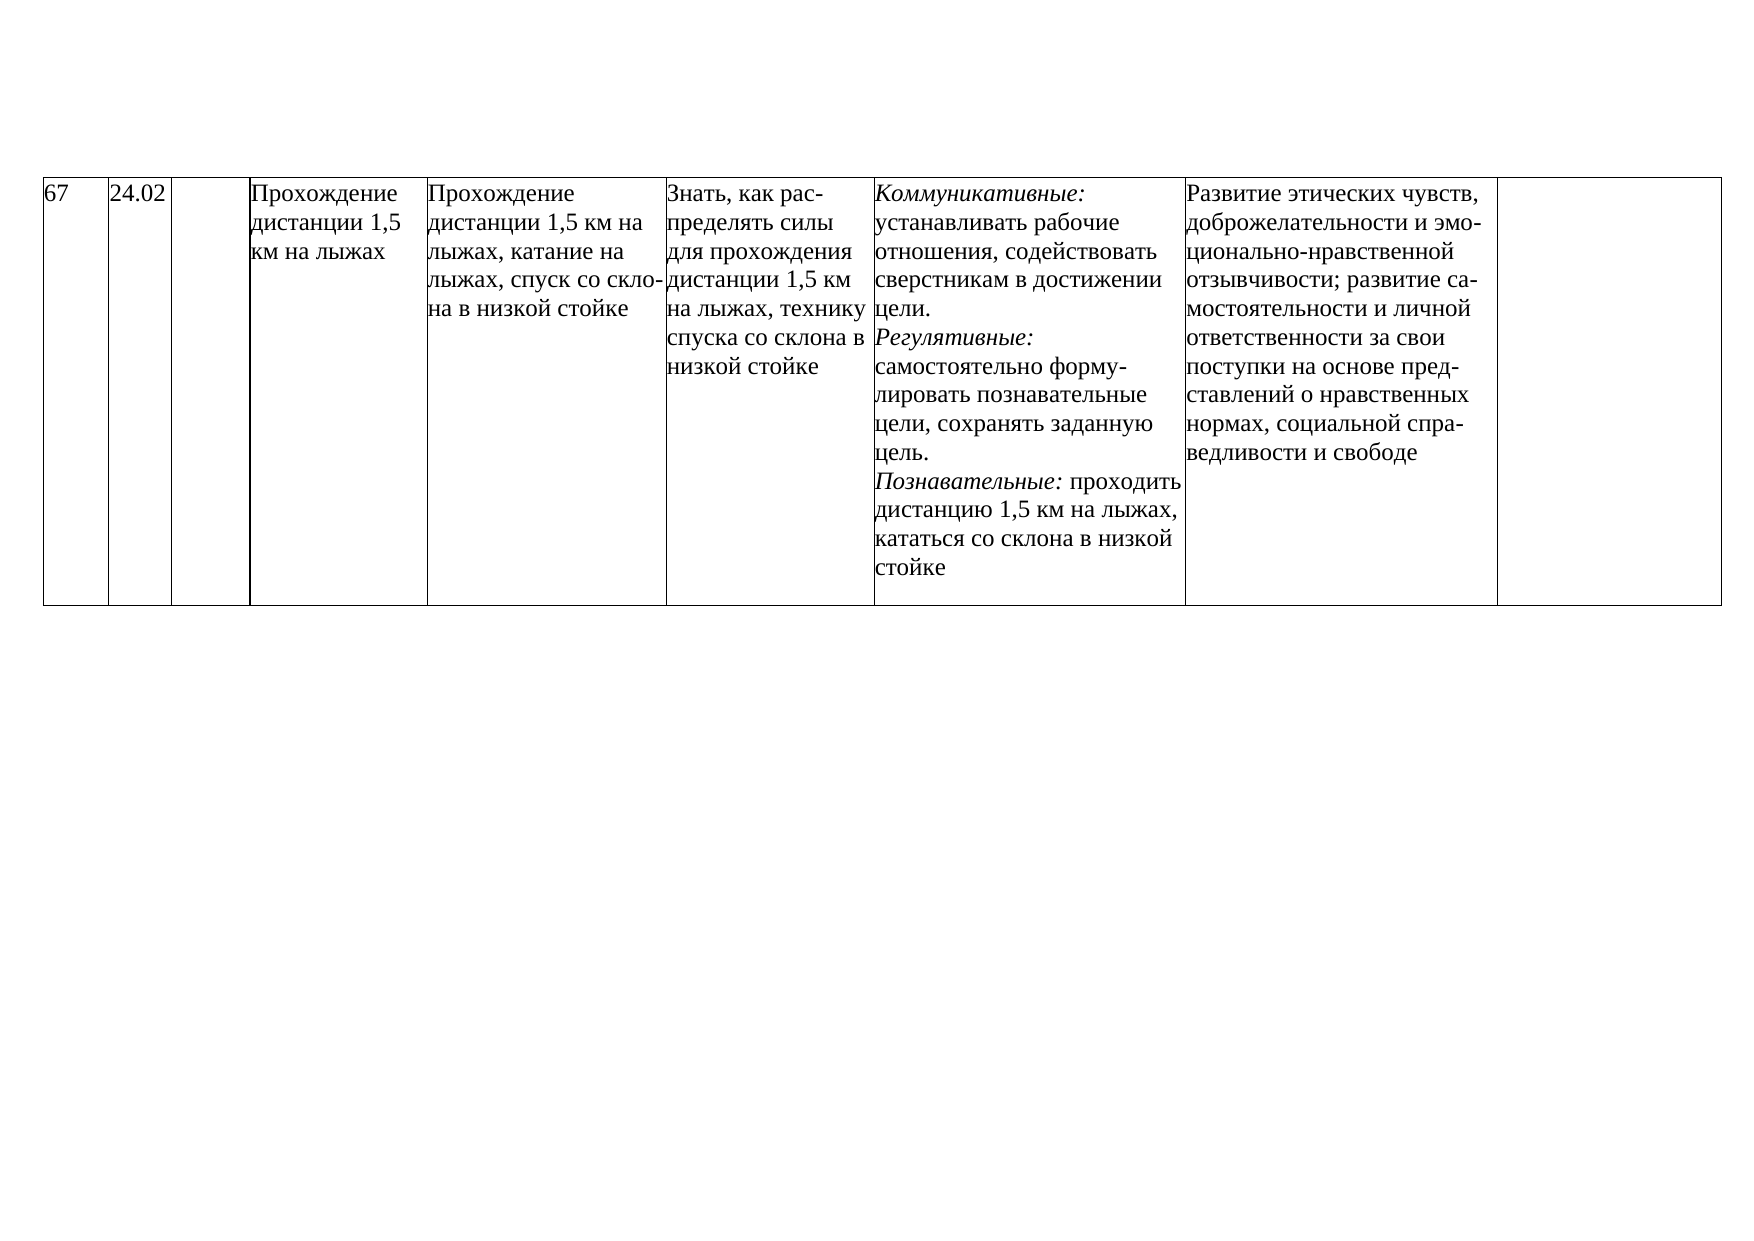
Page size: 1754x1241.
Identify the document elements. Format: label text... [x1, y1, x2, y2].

table_cell 67 [44, 178, 108, 605]
table_cell Прохождение дистанции 1,5 км на лыжах, катание на лыжах, спуск со склона в низкой стойке [428, 178, 666, 605]
table_cell Знать, как распределять силы для прохождения дистанции 1,5 км на лыжах, технику спуска со склона в низкой стойке [667, 178, 874, 605]
table_cell Коммуникативные: устанавливать рабочие отношения, содействовать сверстникам в достижении цели. Регулятивные: самостоятельно формулировать познавательные цели, сохранять заданную цель. Познавательные: проходить дистанцию 1,5 км на лыжах, кататься со склона в низкой стойке [875, 178, 1185, 605]
table_cell Прохождение дистанции 1,5 км на лыжах [251, 178, 427, 605]
table_cell [172, 178, 249, 605]
table_cell [1498, 178, 1721, 605]
table_cell Развитие этических чувств, доброжелательности и эмоционально-нравственной отзывчивости; развитие самостоятельности и личной ответственности за свои поступки на основе представлений о нравственных нормах, социальной справедливости и свободе [1186, 178, 1497, 605]
table_cell 24.02 [109, 178, 171, 605]
